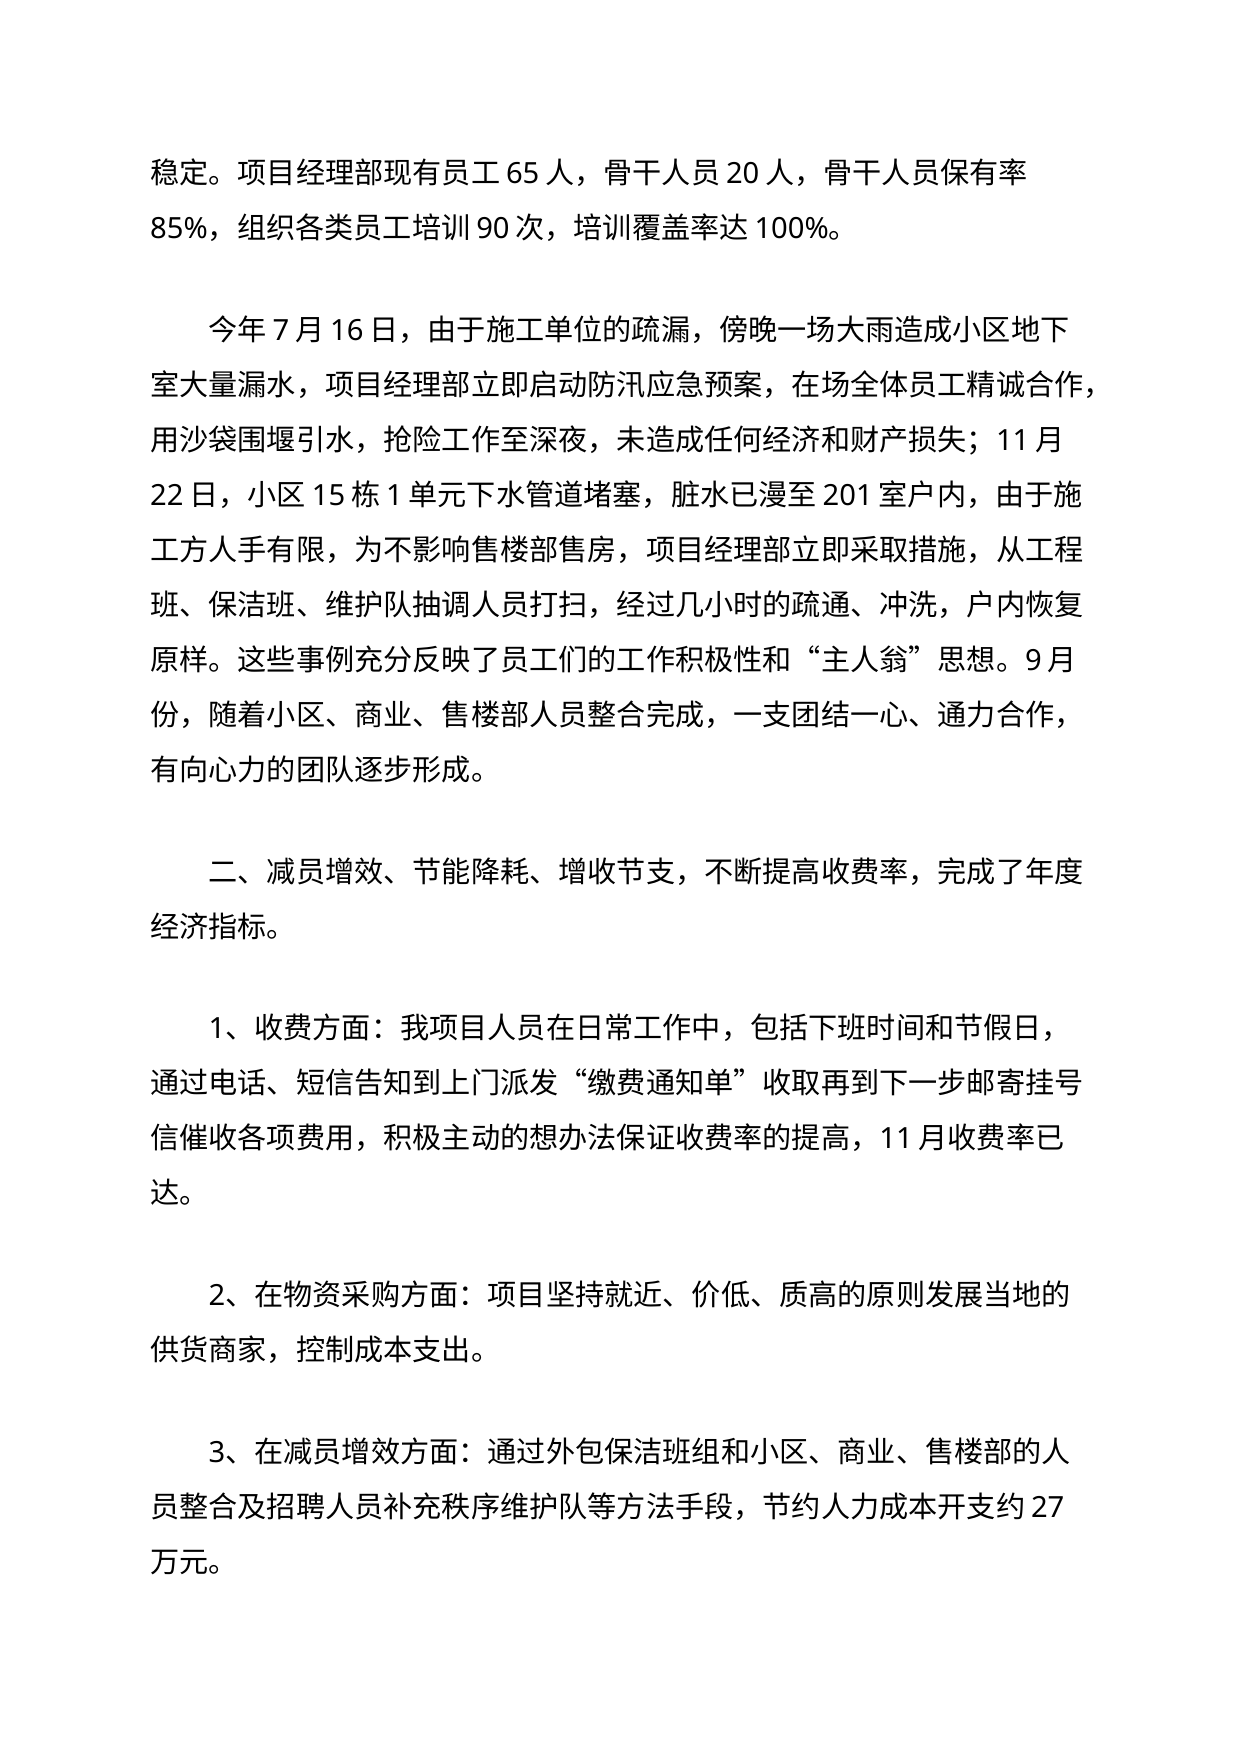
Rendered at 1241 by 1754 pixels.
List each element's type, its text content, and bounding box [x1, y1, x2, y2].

text 今年7月16日，由于施工单位的疏漏，傍晚一场大雨造成小区地下室大量漏水，项目经理部立即启动防汛应急预案，在场全体员工精诚合作，用沙袋围堰引水，抢险工作至深夜，未造成任何经济和财产损失；11月22日，小区15栋1单元下水管道堵塞，脏水已漫至201室户内，由于施工方人手有限，为不影响售楼部售房，项目经理部立即采取措施，从工程班、保洁班、维护队抽调人员打扫，经过几小时的疏通、冲洗，户内恢复原样。这些事例充分反映了员工们的工作积极性和“主人翁”思想。9月份，随着小区、商业、售楼部人员整合完成，一支团结一心、通力合作，有向心力的团队逐步形成。 [150, 307, 1090, 789]
text 2、在物资采购方面：项目坚持就近、价低、质高的原则发展当地的供货商家，控制成本支出。 [150, 1272, 1090, 1369]
text 二、减员增效、节能降耗、增收节支，不断提高收费率，完成了年度经济指标。 [150, 848, 1090, 946]
text 1、收费方面：我项目人员在日常工作中，包括下班时间和节假日，通过电话、短信告知到上门派发“缴费通知单”收取再到下一步邮寄挂号信催收各项费用，积极主动的想办法保证收费率的提高，11月收费率已达。 [150, 1005, 1090, 1212]
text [150, 150, 1090, 247]
text 3、在减员增效方面：通过外包保洁班组和小区、商业、售楼部的人员整合及招聘人员补充秩序维护队等方法手段，节约人力成本开支约27万元。 [150, 1428, 1090, 1581]
